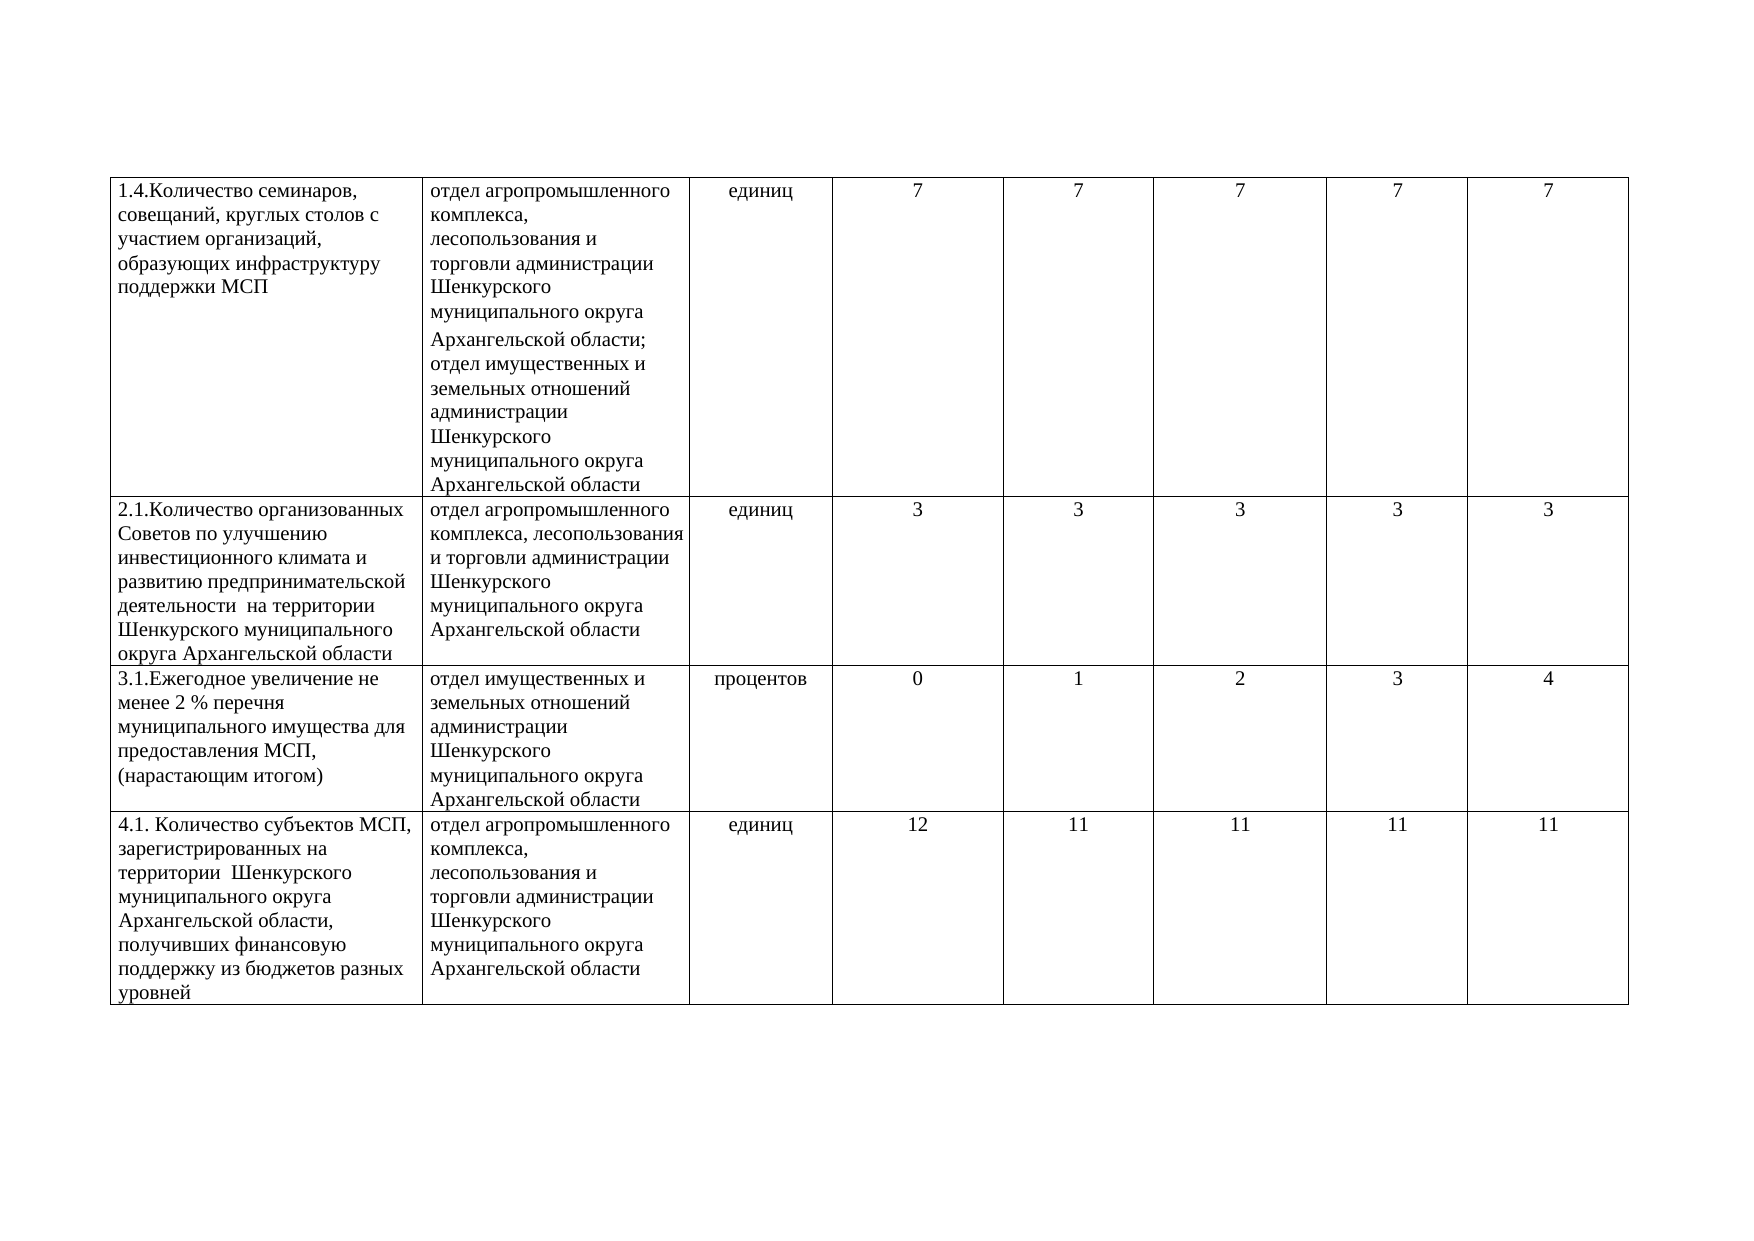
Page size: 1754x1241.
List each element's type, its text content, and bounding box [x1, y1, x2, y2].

table_cell 7 [1004, 178, 1153, 496]
table_cell единиц [690, 178, 832, 496]
table_cell 7 [1327, 178, 1467, 496]
table_cell 11 [1327, 812, 1467, 1004]
table_cell 2.1.Количество организованных Советов по улучшению инвестиционного климата и развитию предпринимательской деятельности на территории Шенкурского муниципального округа Архангельской области [111, 497, 422, 665]
table_cell отдел агропромышленного комплекса, лесопользования и торговли администрации Шенкурского муниципального округа Архангельской области; отдел имущественных и земельных отношений администрации Шенкурского муниципального округа Архангельской области [423, 178, 689, 496]
table_cell 0 [833, 666, 1003, 811]
table_cell 7 [1154, 178, 1326, 496]
table_cell 2 [1154, 666, 1326, 811]
table_cell 3 [1327, 497, 1467, 665]
table_cell 7 [1468, 178, 1628, 496]
table_cell 3 [1154, 497, 1326, 665]
table_cell 3 [1004, 497, 1153, 665]
table_cell 12 [833, 812, 1003, 1004]
table_cell 3.1.Ежегодное увеличение не менее 2 % перечня муниципального имущества для предоставления МСП, (нарастающим итогом) [111, 666, 422, 811]
table_cell 4.1. Количество субъектов МСП, зарегистрированных на территории Шенкурского муниципального округа Архангельской области, получивших финансовую поддержку из бюджетов разных уровней [111, 812, 422, 1004]
table_cell 11 [1004, 812, 1153, 1004]
table_cell 1.4.Количество семинаров, совещаний, круглых столов с участием организаций, образующих инфраструктуру поддержки МСП [111, 178, 422, 496]
table_cell процентов [690, 666, 832, 811]
table_cell отдел имущественных и земельных отношений администрации Шенкурского муниципального округа Архангельской области [423, 666, 689, 811]
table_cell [423, 812, 689, 1004]
table_cell 3 [833, 497, 1003, 665]
table_cell 7 [833, 178, 1003, 496]
table_cell 3 [1468, 497, 1628, 665]
table_cell 1 [1004, 666, 1153, 811]
table_cell 11 [1154, 812, 1326, 1004]
table_cell единиц [690, 812, 832, 1004]
table_cell отдел агропромышленного комплекса, лесопользования и торговли администрации Шенкурского муниципального округа Архангельской области [423, 497, 689, 665]
table_cell 3 [1327, 666, 1467, 811]
table_cell 11 [1468, 812, 1628, 1004]
table_cell единиц [690, 497, 832, 665]
table_cell 4 [1468, 666, 1628, 811]
